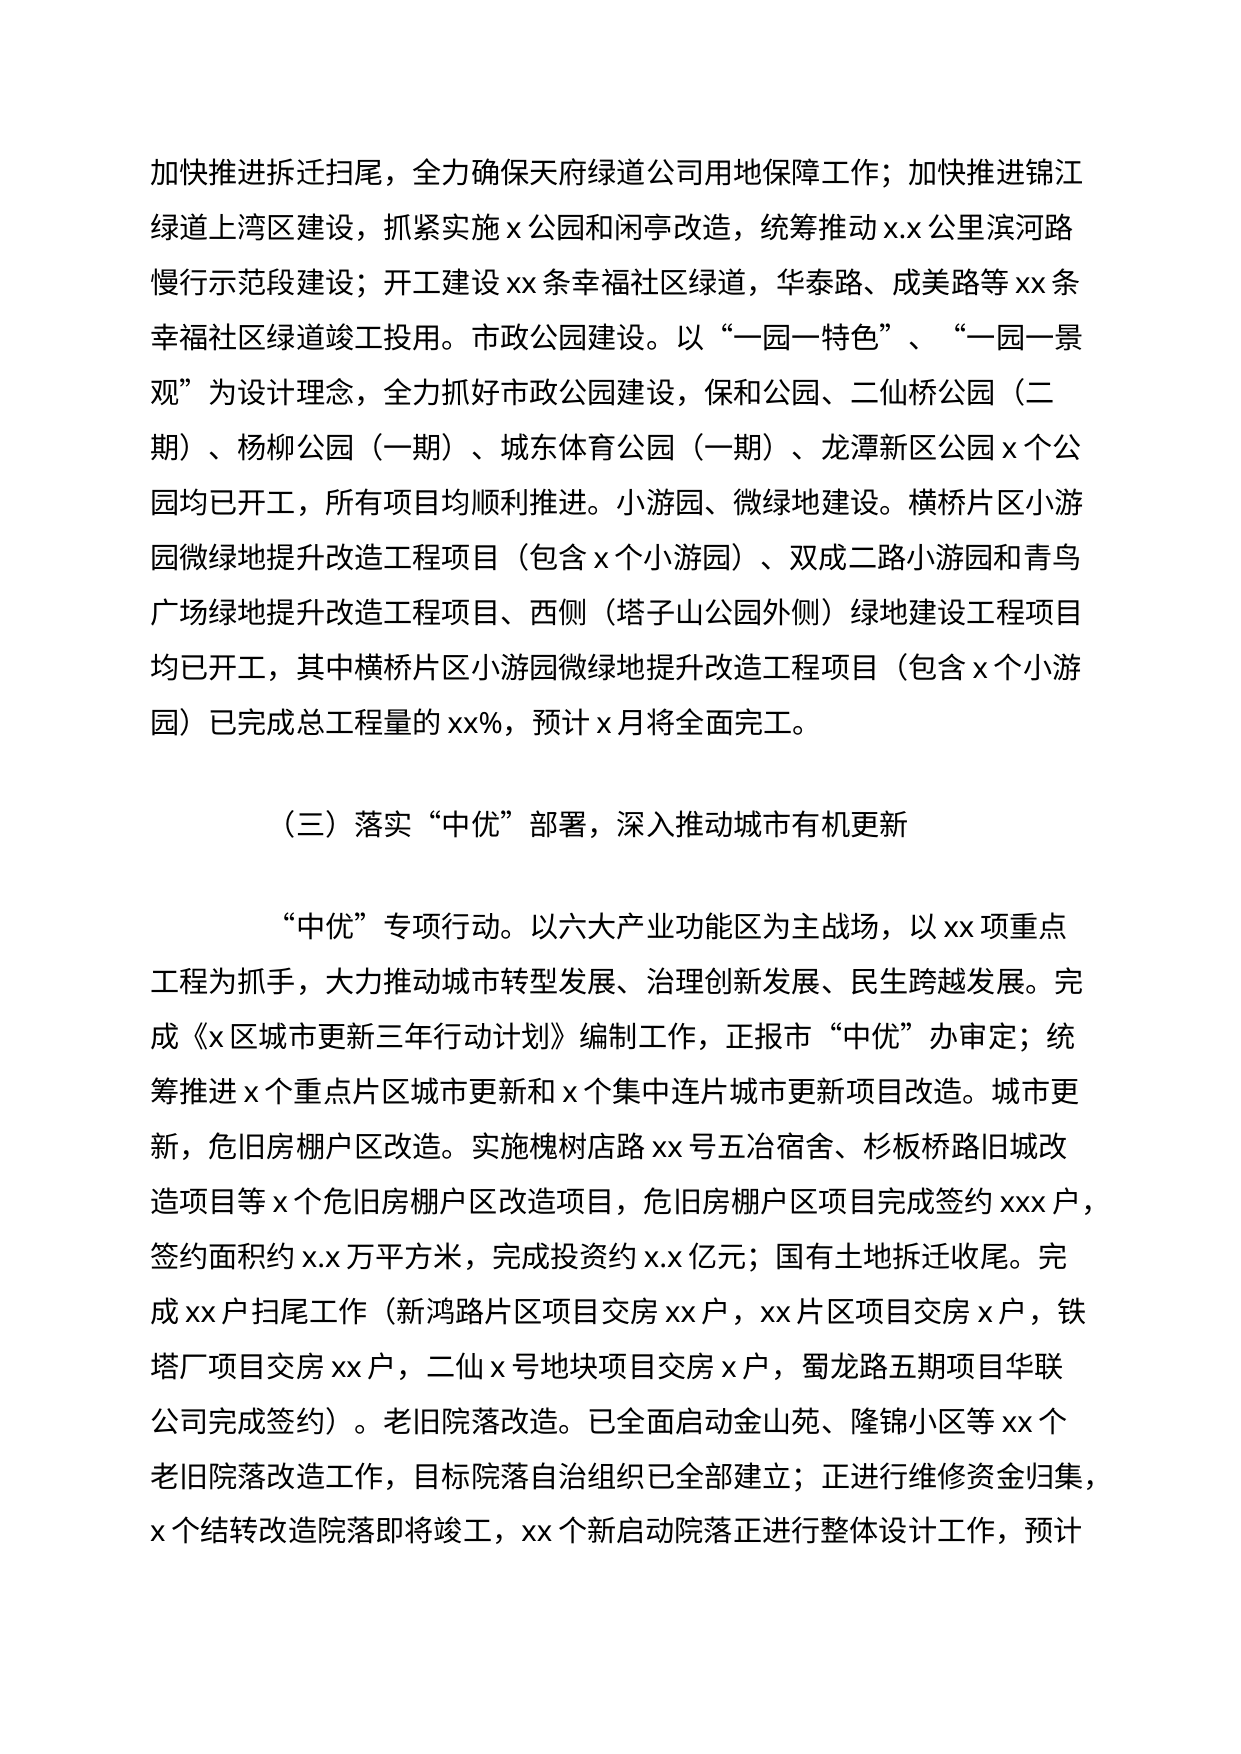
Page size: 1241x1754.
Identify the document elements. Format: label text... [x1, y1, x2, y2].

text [150, 150, 1090, 742]
text （三）落实“中优”部署，深入推动城市有机更新 [150, 801, 1090, 844]
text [150, 903, 1090, 1550]
